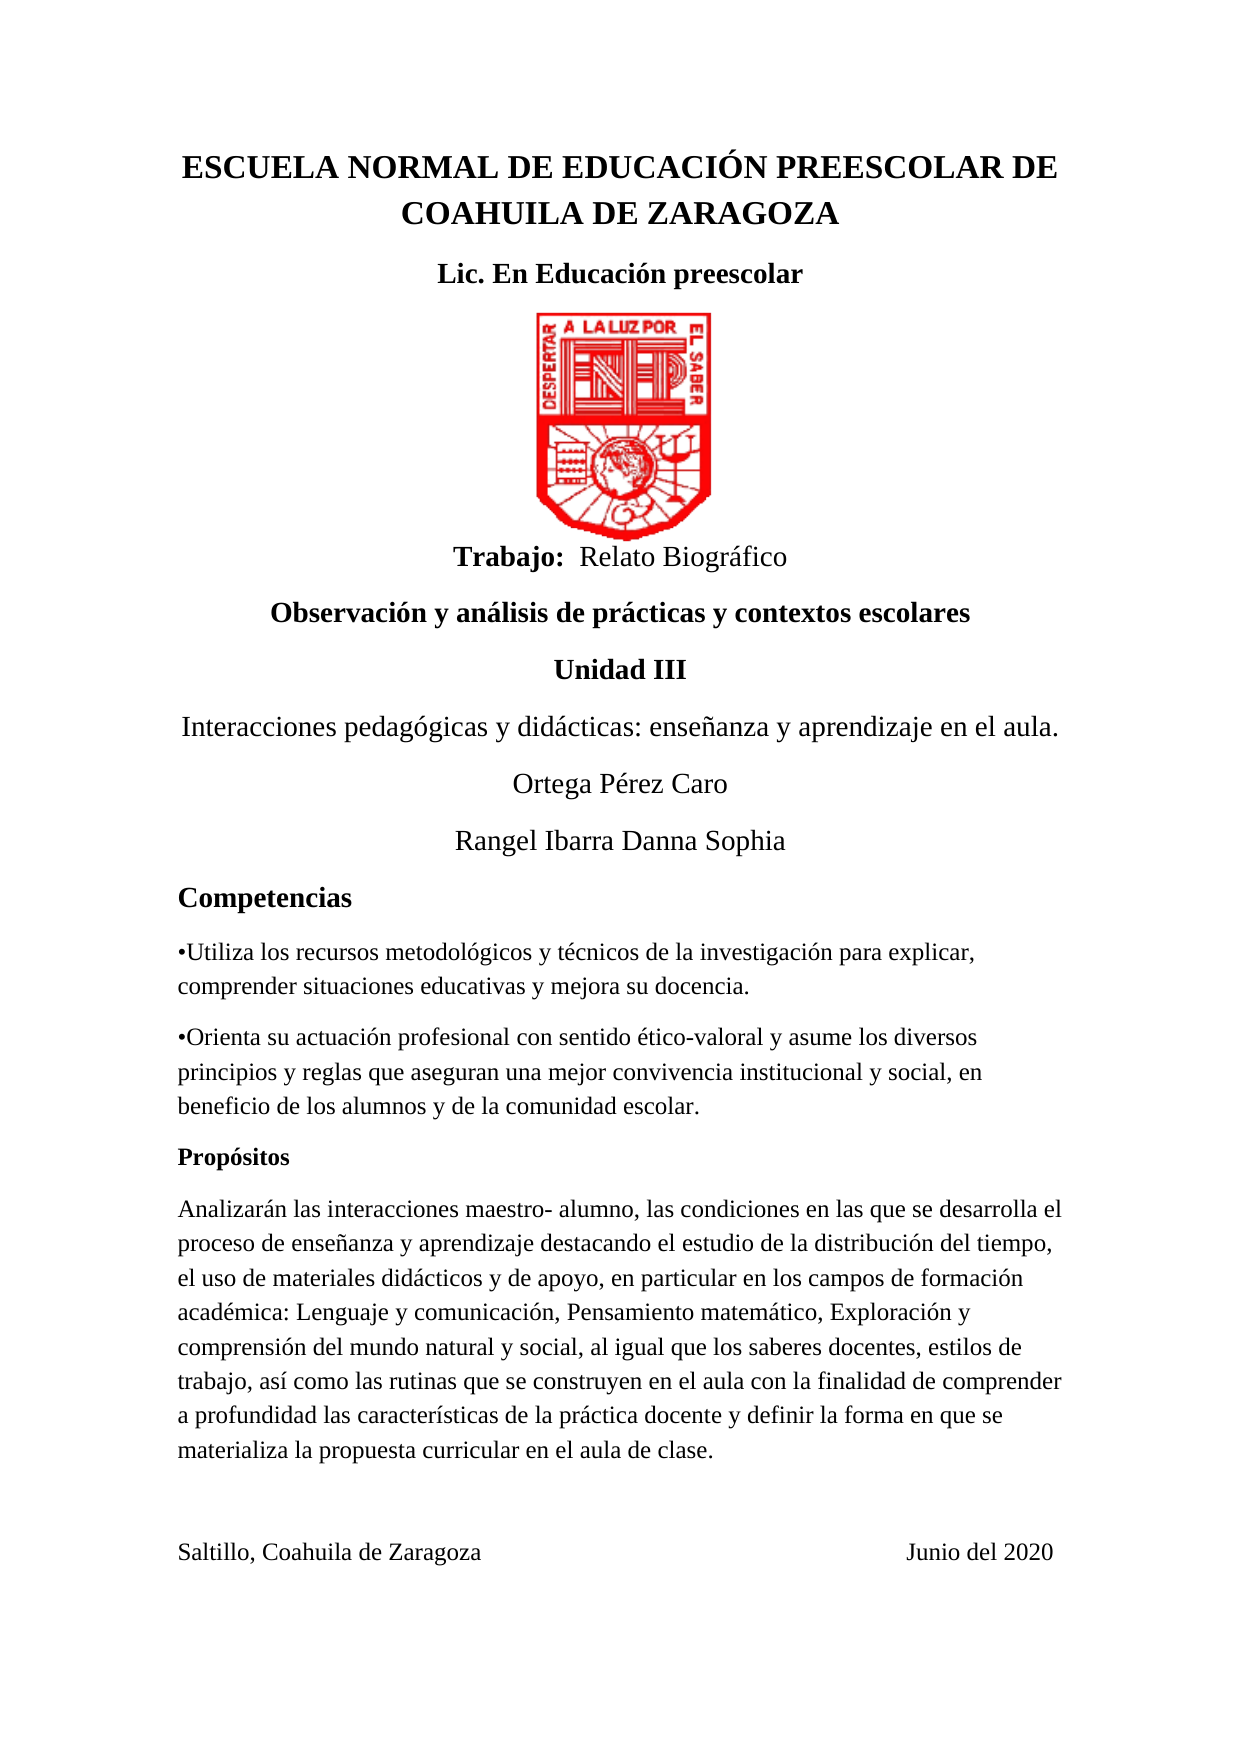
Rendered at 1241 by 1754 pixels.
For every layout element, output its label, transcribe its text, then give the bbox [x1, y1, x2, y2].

text Analizarán las interacciones maestro- alumno, las condiciones en las que se desarrolla el proceso de enseñanza y aprendizaje destacando el estudio de la distribución del tiempo, el uso de materiales didácticos y de apoyo, en particular en los campos de formación académica: Lenguaje y comunicación, Pensamiento matemático, Exploración y comprensión del mundo natural y social, al igual que los saberes docentes, estilos de trabajo, así como las rutinas que se construyen en el aula con la finalidad de comprender a profundidad las características de la práctica docente y definir la forma en que se materializa la propuesta curricular en el aula de clase. [177, 1194, 1063, 1464]
text ESCUELA NORMAL DE EDUCACIÓN PREESCOLAR DE COAHUILA DE ZARAGOZA [177, 148, 1063, 232]
text Competencias [177, 880, 1063, 913]
text Saltillo, Coahuila de Zaragoza Junio del 2020 [177, 1537, 1063, 1566]
text Observación y análisis de prácticas y contextos escolares [177, 596, 1063, 629]
text •Orienta su actuación profesional con sentido ético-valoral y asume los diversos principios y reglas que aseguran una mejor convivencia institucional y social, en beneficio de los alumnos y de la comunidad escolar. [177, 1022, 1063, 1120]
text Lic. En Educación preescolar [177, 256, 1063, 290]
text Rangel Ibarra Danna Sophia [177, 823, 1063, 857]
text Propósitos [177, 1142, 1063, 1171]
text Trabajo: Relato Biográfico [177, 539, 1063, 572]
picture [458, 308, 777, 545]
text Interacciones pedagógicas y didácticas: enseñanza y aprendizaje en el aula. [177, 709, 1063, 743]
text •Utiliza los recursos metodológicos y técnicos de la investigación para explicar, comprender situaciones educativas y mejora su docencia. [177, 937, 1063, 1000]
text Ortega Pérez Caro [177, 766, 1063, 800]
text Unidad III [177, 652, 1063, 686]
